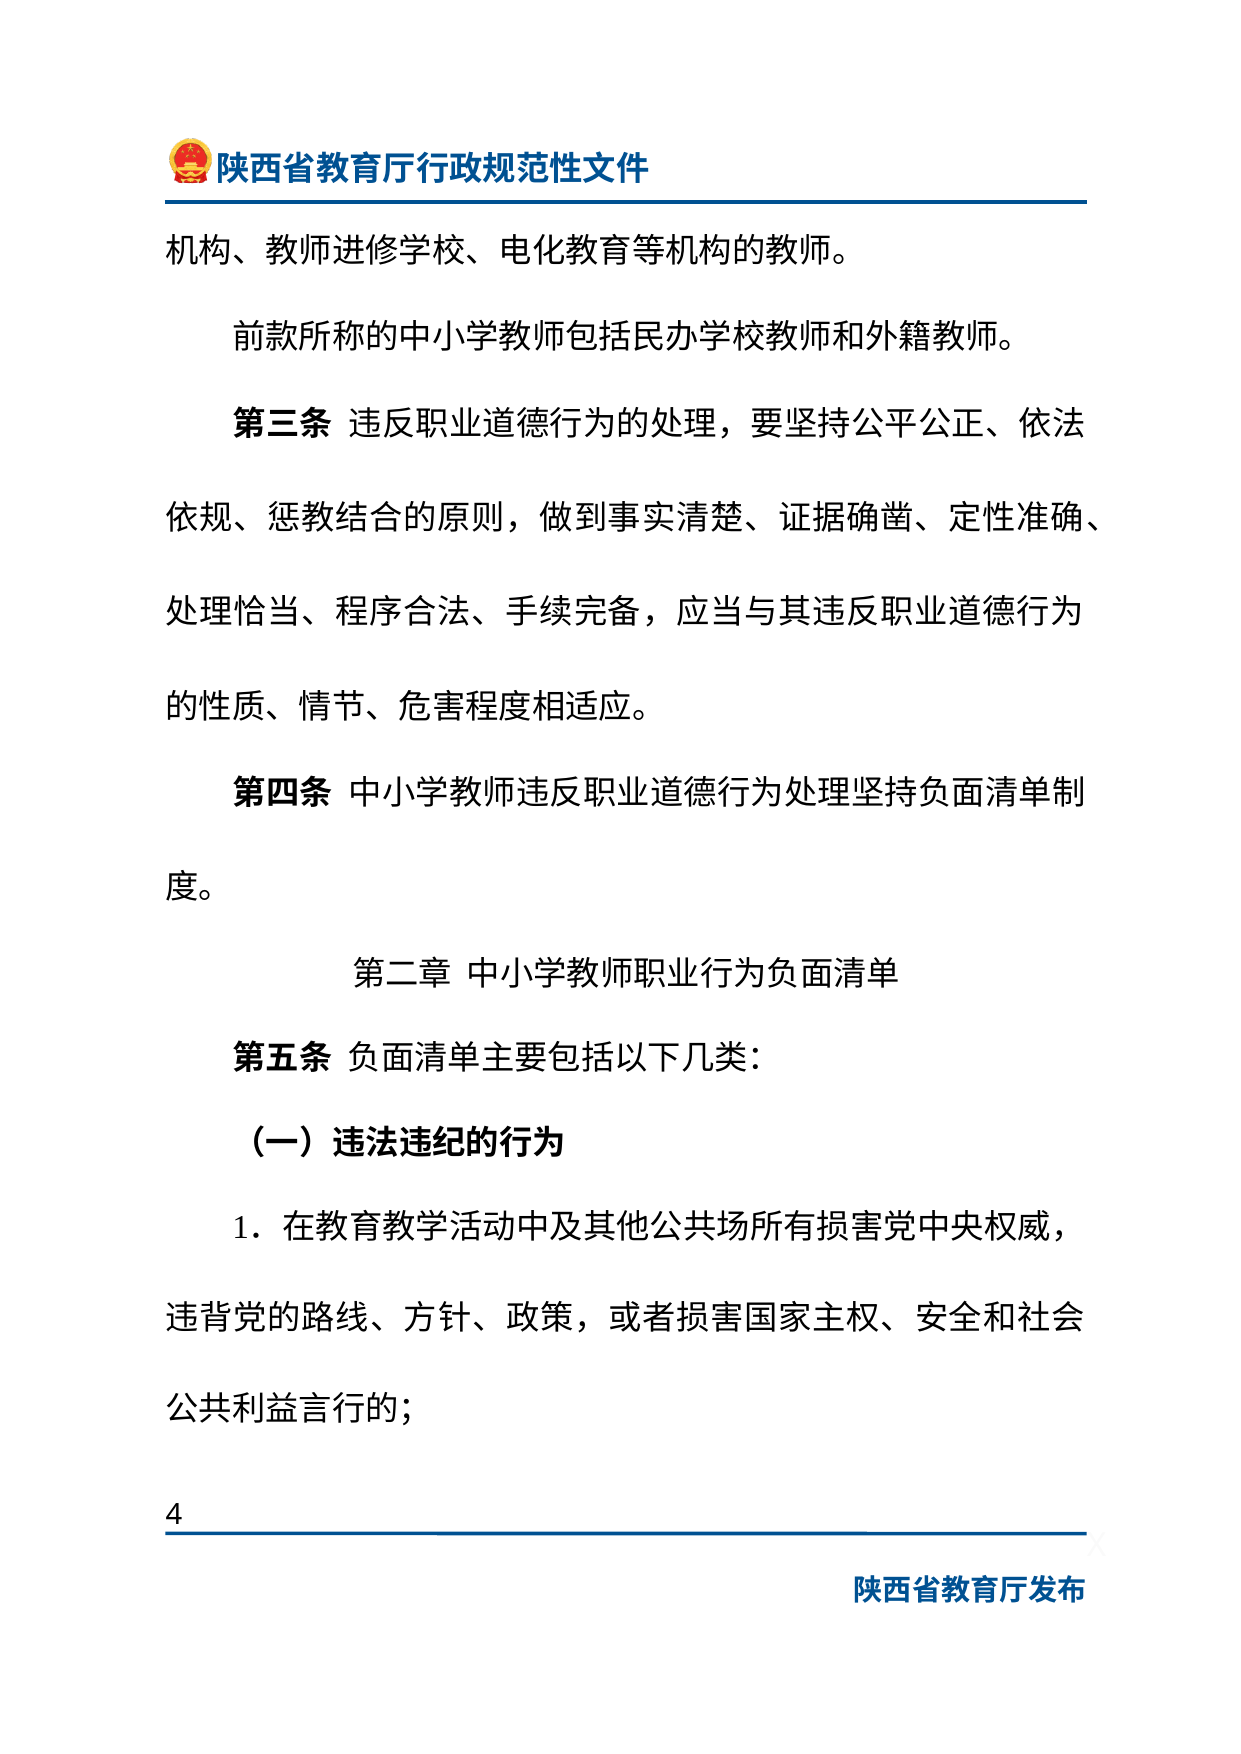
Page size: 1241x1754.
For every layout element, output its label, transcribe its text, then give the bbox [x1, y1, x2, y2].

text 前款所称的中小学教师包括民办学校教师和外籍教师。 [165, 302, 1087, 367]
text （一）违法违纪的行为 [165, 1107, 1087, 1172]
list 1．在教育教学活动中及其他公共场所有损害党中央权威，违背党的路线、方针、政策，或者损害国家主权、安全和社会公共利益言行的； [165, 1191, 1087, 1438]
text 第二条 本细则所称中小学教师是指普通中小学、中等职业学校（含技工学校）、特殊教育机构、少年宫以及各级教科研机构、教师进修学校、电化教育等机构的教师。 [165, 215, 1087, 280]
picture [165, 136, 216, 187]
text 第五条 负面清单主要包括以下几类： [165, 1023, 1087, 1088]
text 第三条 违反职业道德行为的处理，要坚持公平公正、依法依规、惩教结合的原则，做到事实清楚、证据确凿、定性准确、处理恰当、程序合法、手续完备，应当与其违反职业道德行为的性质、情节、危害程度相适应。 [165, 388, 1087, 736]
text 第四条 中小学教师违反职业道德行为处理坚持负面清单制度。 [165, 758, 1087, 917]
text 第二章 中小学教师职业行为负面清单 [165, 938, 1087, 1003]
